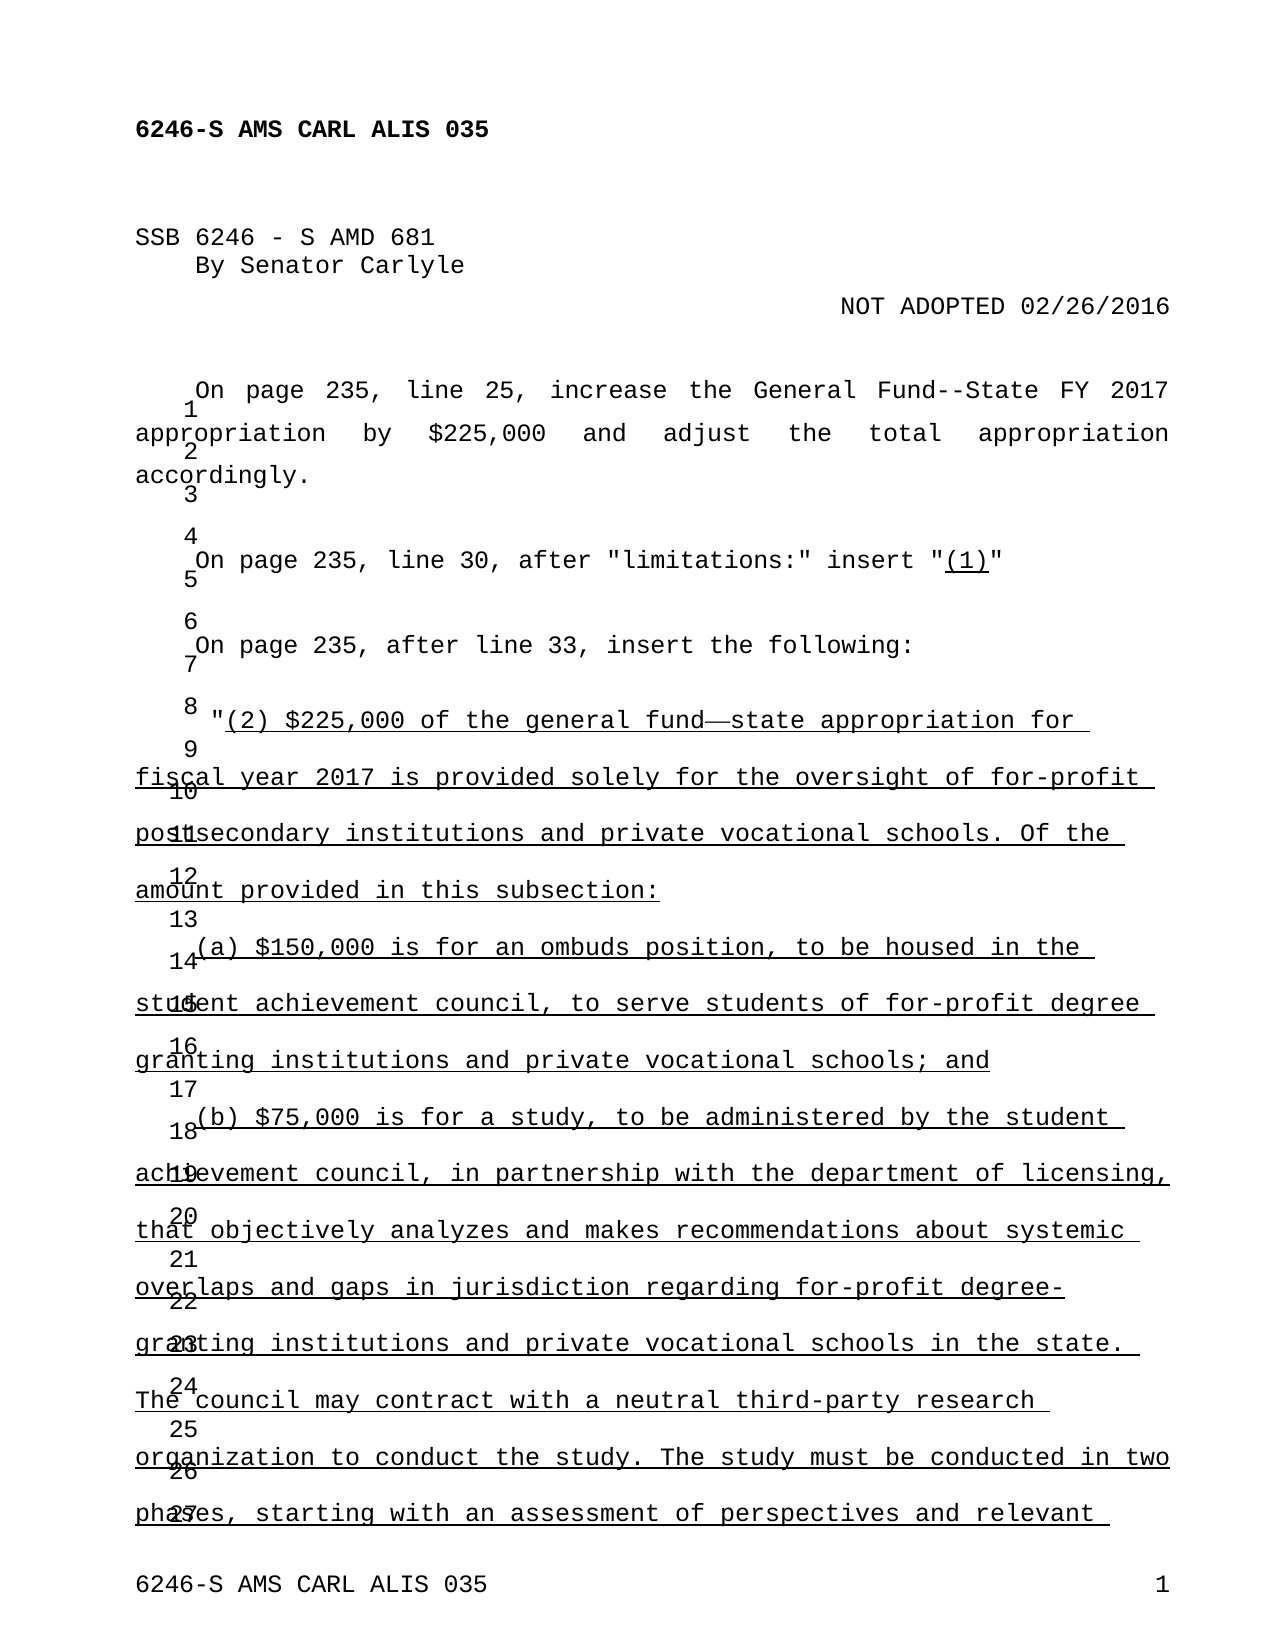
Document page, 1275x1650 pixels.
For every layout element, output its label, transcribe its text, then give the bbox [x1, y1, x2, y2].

text (a) $150,000 is for an ombuds position, to be housed in the student achievement council, to serve students of for-profit degree granting institutions and private vocational schools; and [135, 934, 1170, 1076]
text - [135, 224, 1170, 252]
text On page 235, line 30, after "limitations:" insert "(1)" [135, 535, 1170, 577]
text On page 235, after line 33, insert the following: [135, 620, 1170, 662]
text On page 235, line 25, increase the General Fund--State FY 2017 appropriation by $225,000 and adjust the total appropriation accordingly. [135, 365, 1170, 492]
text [135, 1469, 1170, 1529]
text "(2) $225,000 of the general fund—state appropriation for fiscal year 2017 is provided solely for the oversight of for-profit postsecondary institutions and private vocational schools. Of the amount provided in this subsection: [135, 705, 1170, 906]
